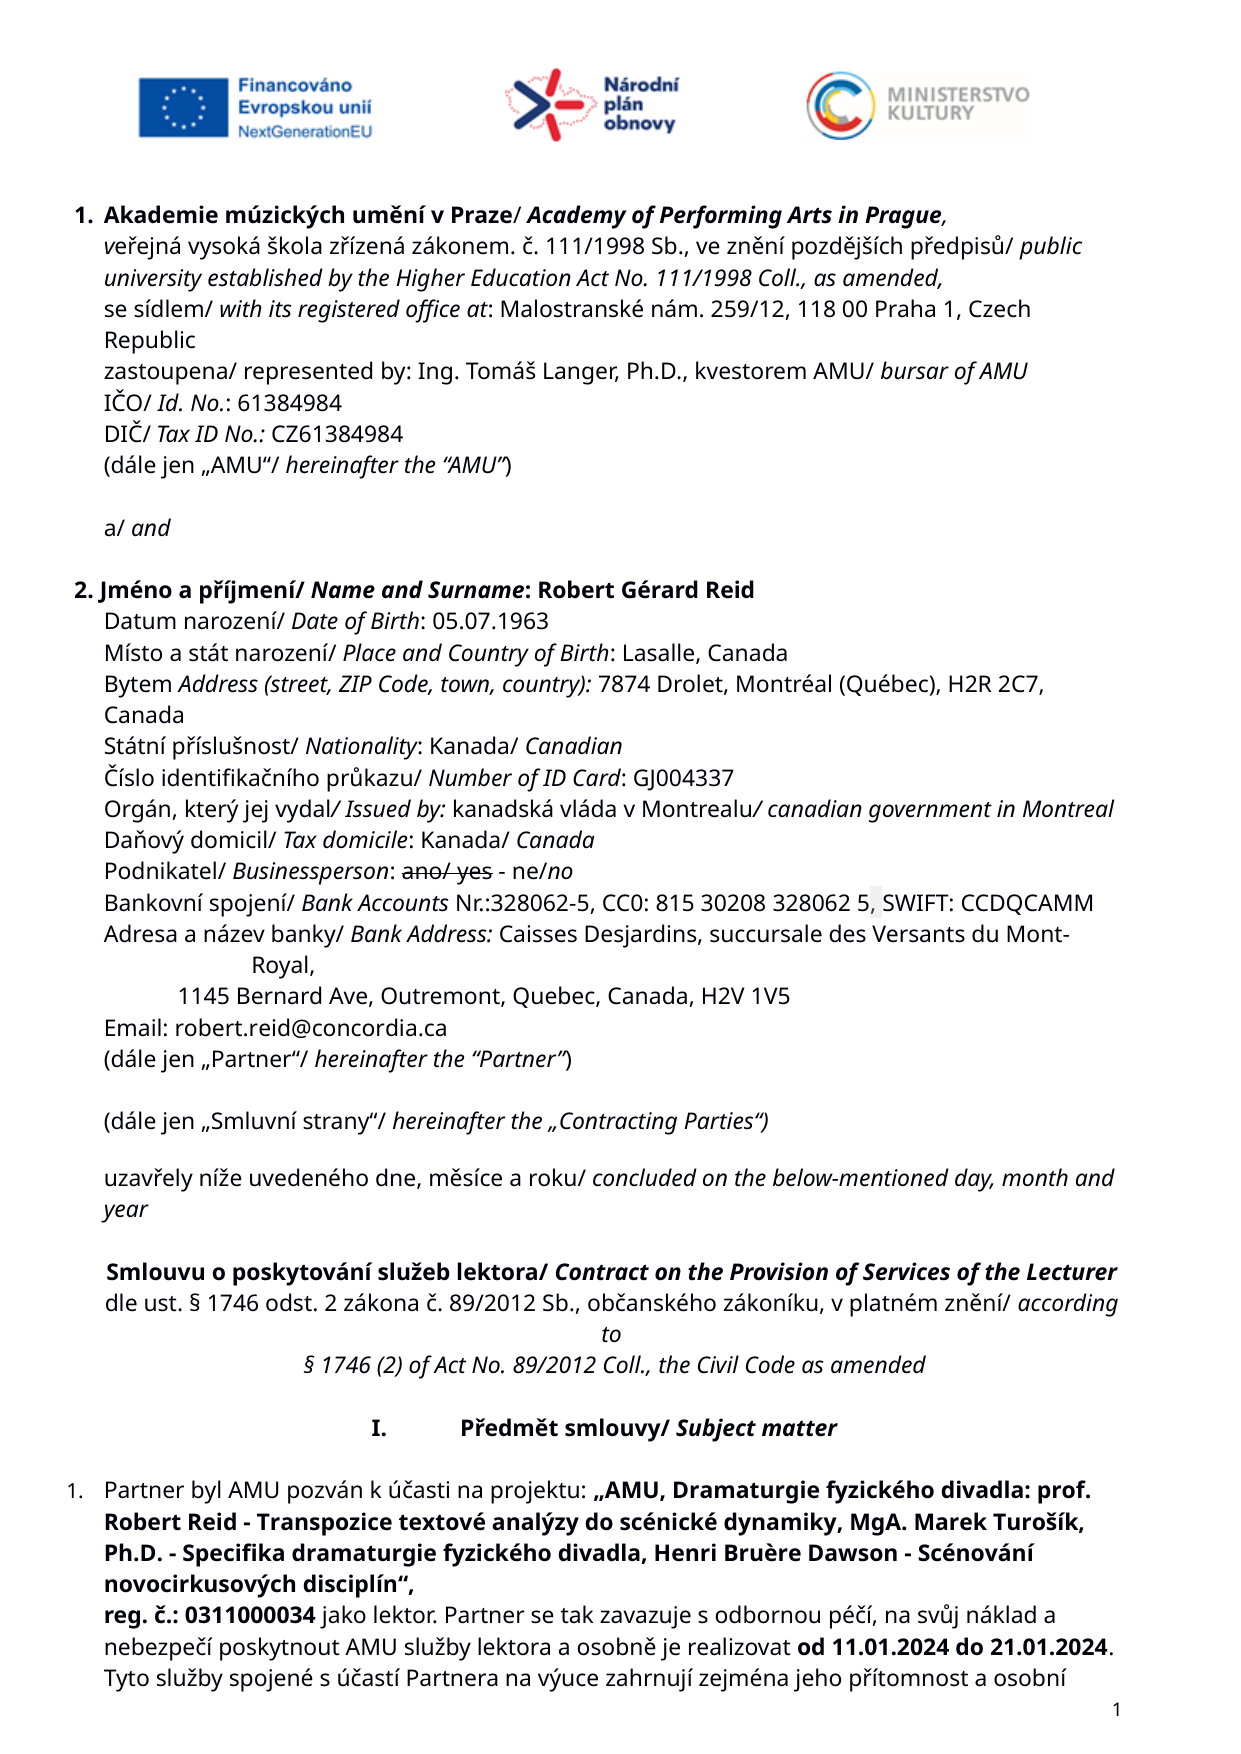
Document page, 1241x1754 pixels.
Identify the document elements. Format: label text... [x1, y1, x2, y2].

text Číslo identifikačního průkazu/ Number of ID Card: GJ004337 [103, 761, 1122, 793]
text 1145 Bernard Ave, Outremont, Quebec, Canada, H2V 1V5 [103, 980, 1122, 1011]
list Partner byl AMU pozván k účasti na projektu: „AMU, Dramaturgie fyzického divadla: prof. Robert Reid - Transpozice textové analýzy do scénické dynamiky, MgA. Marek Turošík, Ph.D. - Specifika dramaturgie fyzického divadla, Henri Bruère Dawson - Scénování novocirkusových disciplín“, [66, 1474, 1122, 1599]
text Daňový domicil/ Tax domicile: Kanada/ Canada [103, 824, 1122, 855]
text a/ and [103, 511, 1122, 543]
text DIČ/ Tax ID No.: CZ61384984 [103, 418, 1122, 449]
text Bytem Address (street, ZIP Code, town, country): 7874 Drolet, Montréal (Québec), H2R 2C7, Canada [103, 668, 1122, 730]
text uzavřely níže uvedeného dne, měsíce a roku/ concluded on the below-mentioned day, month and year [103, 1162, 1122, 1224]
list veřejná vysoká škola zřízená zákonem. č. 111/1998 Sb., ve znění pozdějších předpisů/ public university established by the Higher Education Act No. 111/1998 Coll., as amended, [103, 230, 1122, 293]
text zastoupena/ represented by: Ing. Tomáš Langer, Ph.D., kvestorem AMU/ bursar of AMU [103, 355, 1122, 386]
text dle ust. § 1746 odst. 2 zákona č. 89/2012 Sb., občanského zákoníku, v platném znění/ according to [103, 1287, 1122, 1349]
text Bankovní spojení/ Bank Accounts Nr.:328062-5, CC0: 815 30208 328062 5, SWIFT: CCDQCAMM [103, 886, 870, 918]
text (dále jen „Smluvní strany“/ hereinafter the „Contracting Parties“) [103, 1105, 1122, 1136]
list Předmět smlouvy/ Subject matter [89, 1412, 1122, 1443]
text se sídlem/ with its registered office at: Malostranské nám. 259/12, 118 00 Praha 1, Czech Republic [103, 293, 1122, 355]
text Státní příslušnost/ Nationality: Kanada/ Canadian [103, 730, 1122, 761]
text (dále jen „AMU“/ hereinafter the “AMU”) [103, 449, 1122, 480]
list Akademie múzických umění v Praze/ Academy of Performing Arts in Prague, [74, 199, 1122, 230]
text Podnikatel/ Businessperson: ano/ yes - ne/no [103, 855, 1122, 886]
picture [88, 44, 1093, 142]
text Místo a stát narození/ Place and Country of Birth: Lasalle, Canada [103, 636, 1122, 668]
text Smlouvu o poskytování služeb lektora/ Contract on the Provision of Services of the Lecturer [103, 1256, 1122, 1287]
text IČO/ Id. No.: 61384984 [103, 386, 1122, 418]
text (dále jen „Partner“/ hereinafter the “Partner”) [103, 1043, 1122, 1074]
text Datum narození/ Date of Birth: 05.07.1963 [103, 605, 1122, 636]
text Orgán, který jej vydal/ Issued by: kanadská vláda v Montrealu/ canadian government in Montreal [103, 793, 1122, 824]
text § 1746 (2) of Act No. 89/2012 Coll., the Civil Code as amended [103, 1349, 1122, 1381]
text Bankovní spojení/ Bank Accounts Nr.:328062-5, CC0: 815 30208 328062 5, SWIFT: CCDQCAMM [882, 886, 1122, 918]
text 2. Jméno a příjmení/ Name and Surname: Robert Gérard Reid [74, 574, 1122, 605]
text Email: robert.reid@concordia.ca [103, 1011, 1122, 1043]
text Adresa a název banky/ Bank Address: Caisses Desjardins, succursale des Versants du Mont-Royal, [103, 918, 1122, 980]
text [103, 1599, 1122, 1693]
